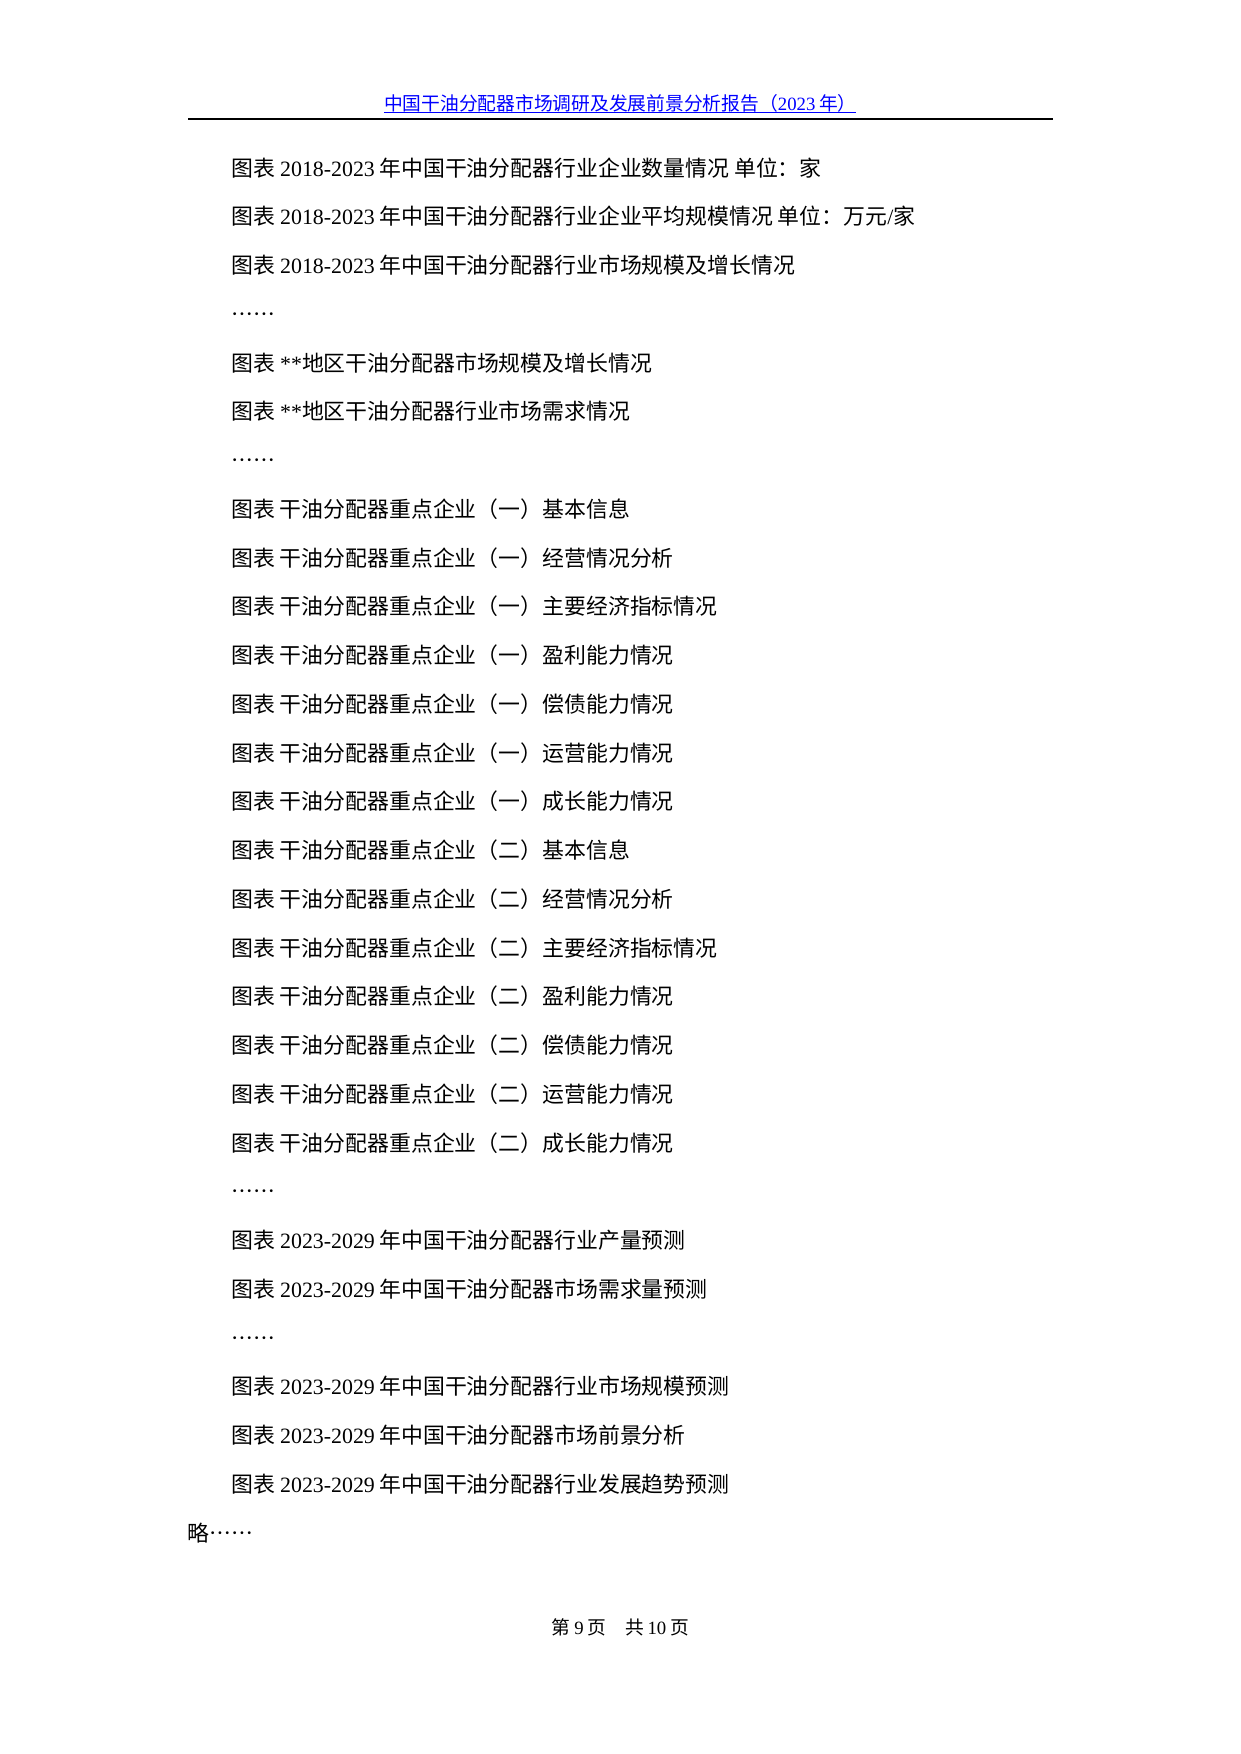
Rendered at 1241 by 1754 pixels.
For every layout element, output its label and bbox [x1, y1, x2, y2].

text [187, 150, 1053, 1548]
